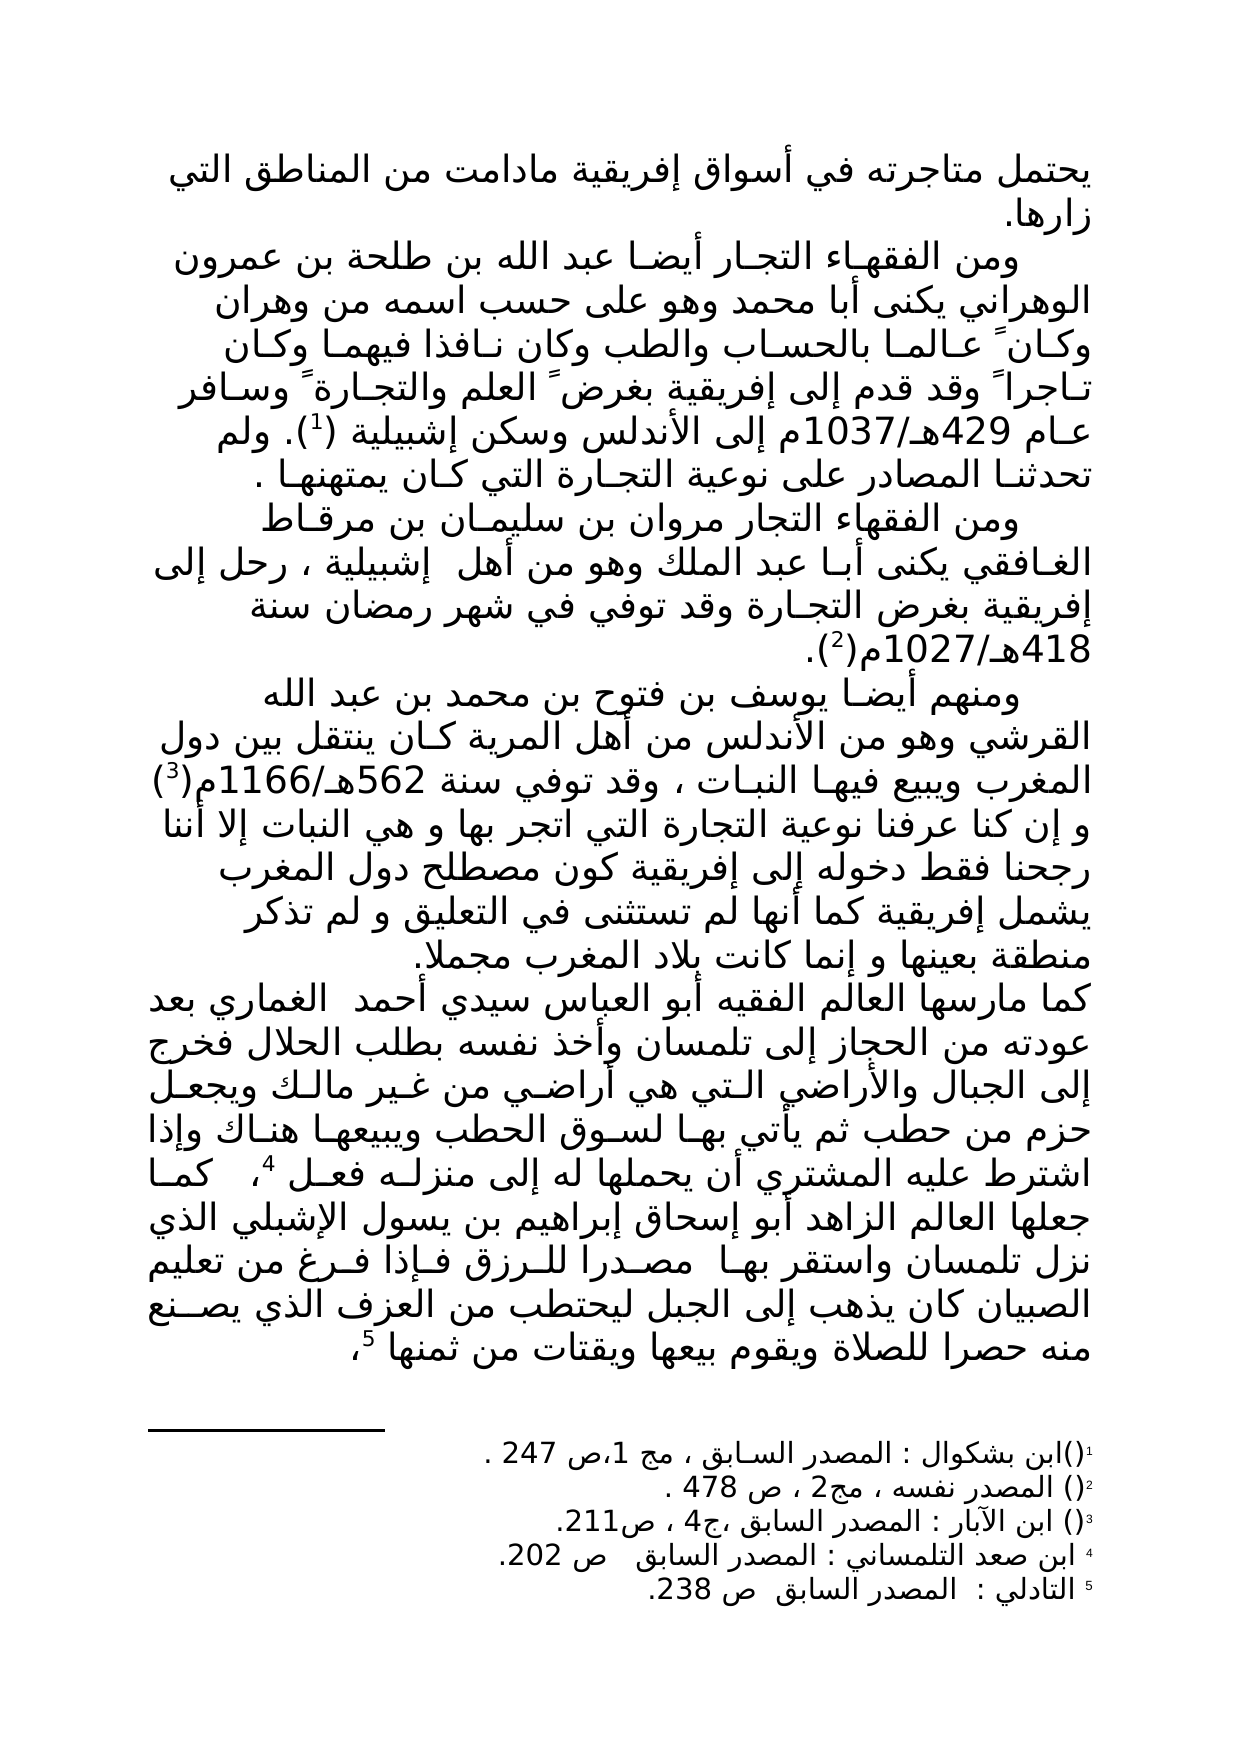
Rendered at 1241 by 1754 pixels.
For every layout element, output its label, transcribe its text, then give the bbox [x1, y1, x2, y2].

text ومنهم أيضـا يوسف بن فتوح بن محمد بن عبد الله القرشي وهو من الأندلس من أهل المرية كـان ينتقل بين دول المغرب ويبيع فيهـا النبـات ، وقد توفي سنة 562هـ/1166م() و إن كنا عرفنا نوعية التجارة التي اتجر بها و هي النبات إلا أننا رجحنا فقط دخوله إلى إفريقية كون مصطلح دول المغرب يشمل إفريقية كما أنها لم تستثنى في التعليق و لم تذكر منطقة بعينها و إنما كانت بلاد المغرب مجملا. [148, 671, 1093, 977]
text ومن الفقهاء التجار مروان بن سليمـان بن مرقـاط الغـافقي يكنى أبـا عبد الملك وهو من أهل إشبيلية ، رحل إلى إفريقية بغرض التجـارة وقد توفي في شهر رمضان سنة 418هـ/1027م(). [148, 497, 1093, 671]
text كما مارسها العالم الفقيه أبو العباس سيدي أحمد الغماري بعد عودته من الحجاز إلى تلمسان وأخذ نفسه بطلب الحلال فخرج إلى الجبال والأراضي التي هي أراضي من غير مالك ويجعل حزم من حطب ثم يأتي بها لسوق الحطب ويبيعها هناك وإذا اشترط عليه المشتري أن يحملها له إلى منزله فعل ، كما جعلها العالم الزاهد أبو إسحاق إبراهيم بن يسول الإشبلي الذي نزل تلمسان واستقر بها مصدرا للرزق فإذا فرغ من تعليم الصبيان كان يذهب إلى الجبل ليحتطب من العزف الذي يصنع منه حصرا للصلاة ويقوم بيعها ويقتات من ثمنها ، [148, 977, 1093, 1370]
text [148, 148, 1093, 235]
text ومن الفقهـاء التجـار أيضـا عبد الله بن طلحة بن عمرون الوهراني يكنى أبا محمد وهو على حسب اسمه من وهران وكـان ً عـالمـا بالحسـاب والطب وكان نـافذا فيهمـا وكـان تـاجرا ً وقد قدم إلى إفريقية بغرض ً العلم والتجـارة ً وسـافر عـام 429هـ/1037م إلى الأندلس وسكن إشبيلية (). ولم تحدثنـا المصادر على نوعية التجـارة التي كـان يمتهنهـا . [148, 235, 1093, 497]
